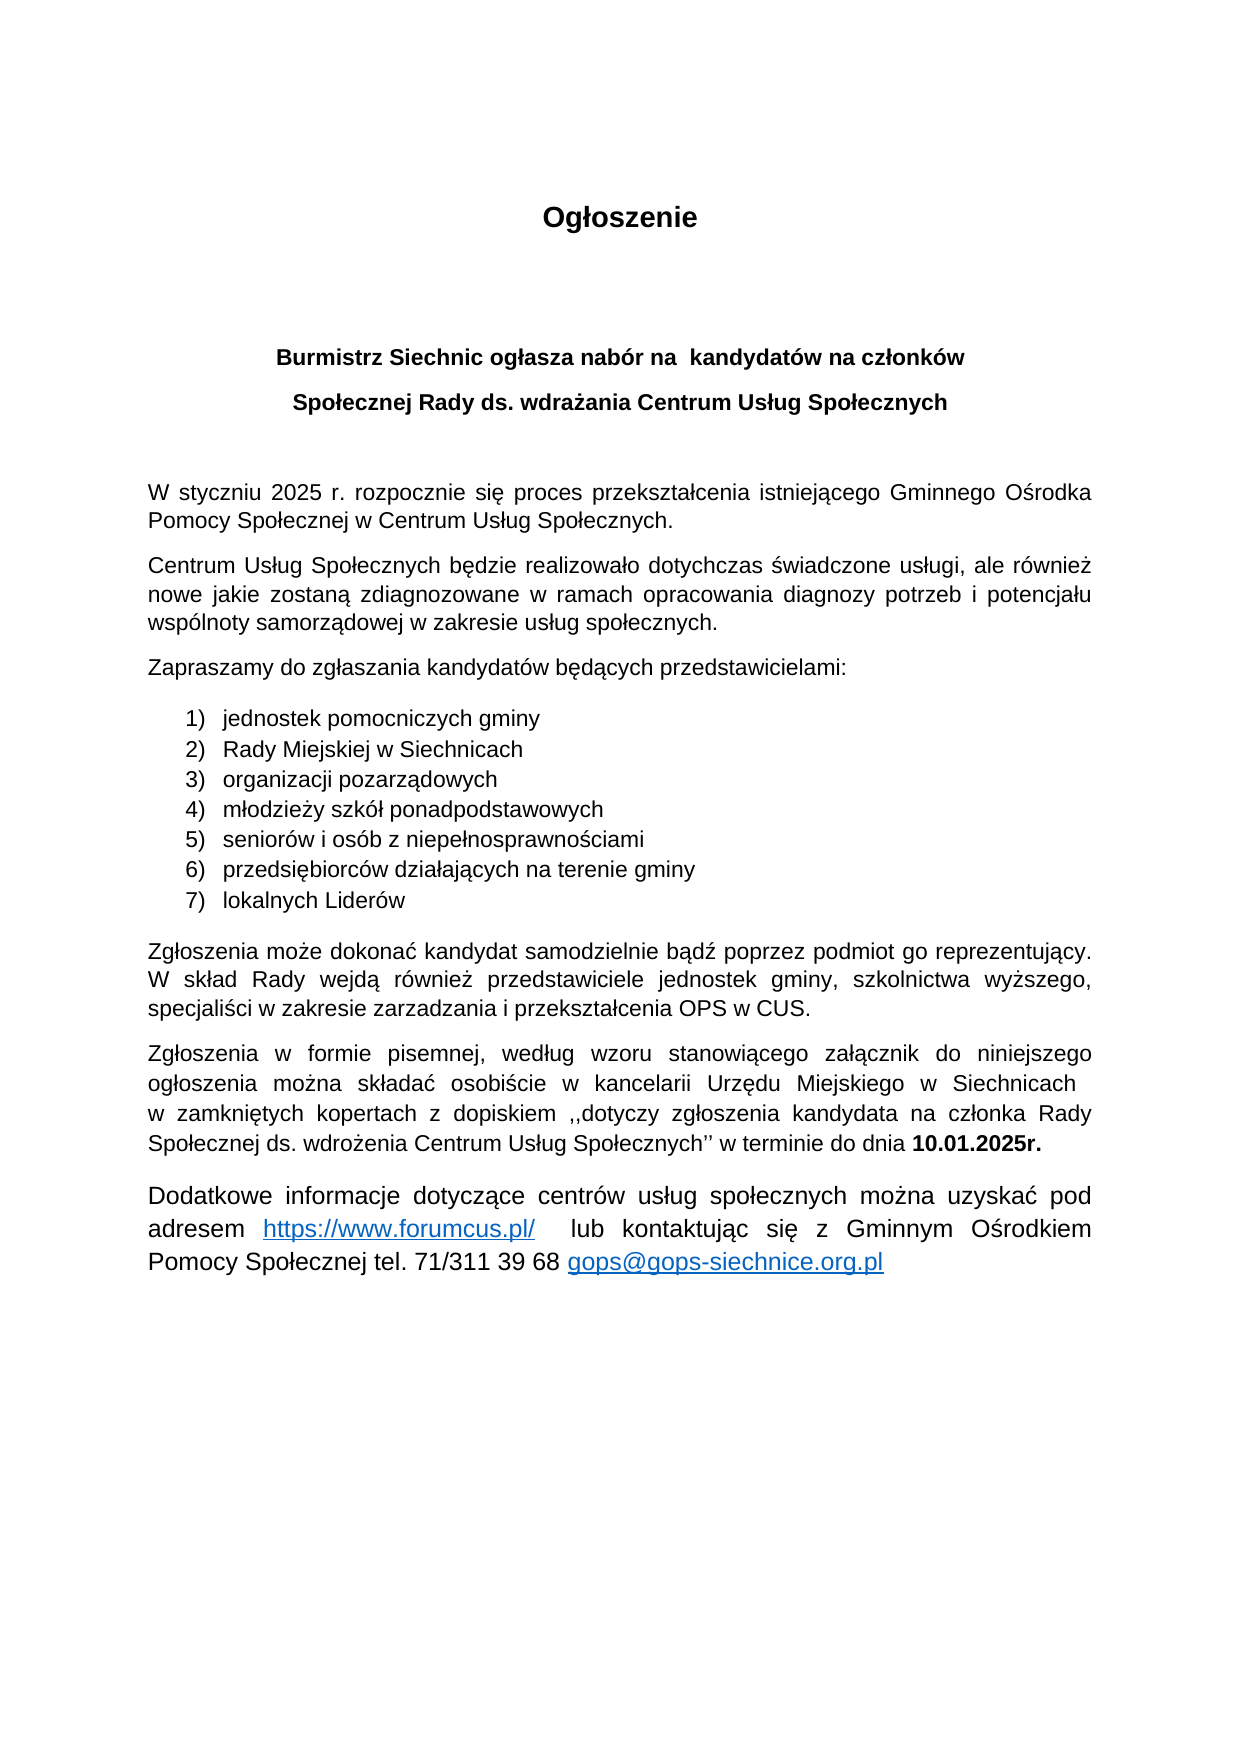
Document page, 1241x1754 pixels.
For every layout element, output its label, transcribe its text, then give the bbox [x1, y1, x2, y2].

list jednostek pomocniczych gminy [185, 705, 1093, 732]
text W styczniu 2025 r. rozpocznie się proces przekształcenia istniejącego Gminnego Ośrodka Pomocy Społecznej w Centrum Usług Społecznych. [148, 479, 1093, 533]
text Społecznej Rady ds. wdrażania Centrum Usług Społecznych [148, 388, 1093, 415]
list młodzieży szkół ponadpodstawowych [185, 796, 1093, 822]
text Centrum Usług Społecznych będzie realizowało dotychczas świadczone usługi, ale również nowe jakie zostaną zdiagnozowane w ramach opracowania diagnozy potrzeb i potencjału wspólnoty samorządowej w zakresie usług społecznych. [148, 552, 1093, 636]
text Zapraszamy do zgłaszania kandydatów będących przedstawicielami: [148, 654, 1093, 681]
text Zgłoszenia może dokonać kandydat samodzielnie bądź poprzez podmiot go reprezentujący. W skład Rady wejdą również przedstawiciele jednostek gminy, szkolnictwa wyższego, specjaliści w zakresie zarzadzania i przekształcenia OPS w CUS. [148, 938, 1093, 1021]
list organizacji pozarządowych [185, 766, 1093, 792]
text Zgłoszenia w formie pisemnej, według wzoru stanowiącego załącznik do niniejszego ogłoszenia można składać osobiście w kancelarii Urzędu Miejskiego w Siechnicach w zamkniętych kopertach z dopiskiem ,,dotyczy zgłoszenia kandydata na członka Rady Społecznej ds. wdrożenia Centrum Usług Społecznych’’ w terminie do dnia 10.01.2025r. [148, 1039, 1093, 1157]
list seniorów i osób z niepełnosprawnościami [185, 826, 1093, 852]
list lokalnych Liderów [185, 887, 1093, 913]
list Rady Miejskiej w Siechnicach [185, 736, 1093, 762]
text Dodatkowe informacje dotyczące centrów usług społecznych można uzyskać pod adresem https://www.forumcus.pl/ lub kontaktując się z Gminnym Ośrodkiem Pomocy Społecznej tel. 71/311 39 68 gops@gops-siechnice.org.pl [148, 1181, 1093, 1276]
text Burmistrz Siechnic ogłasza nabór na kandydatów na członków [148, 343, 1093, 370]
text Ogłoszenie [148, 200, 1093, 234]
list przedsiębiorców działających na terenie gminy [185, 856, 1093, 883]
